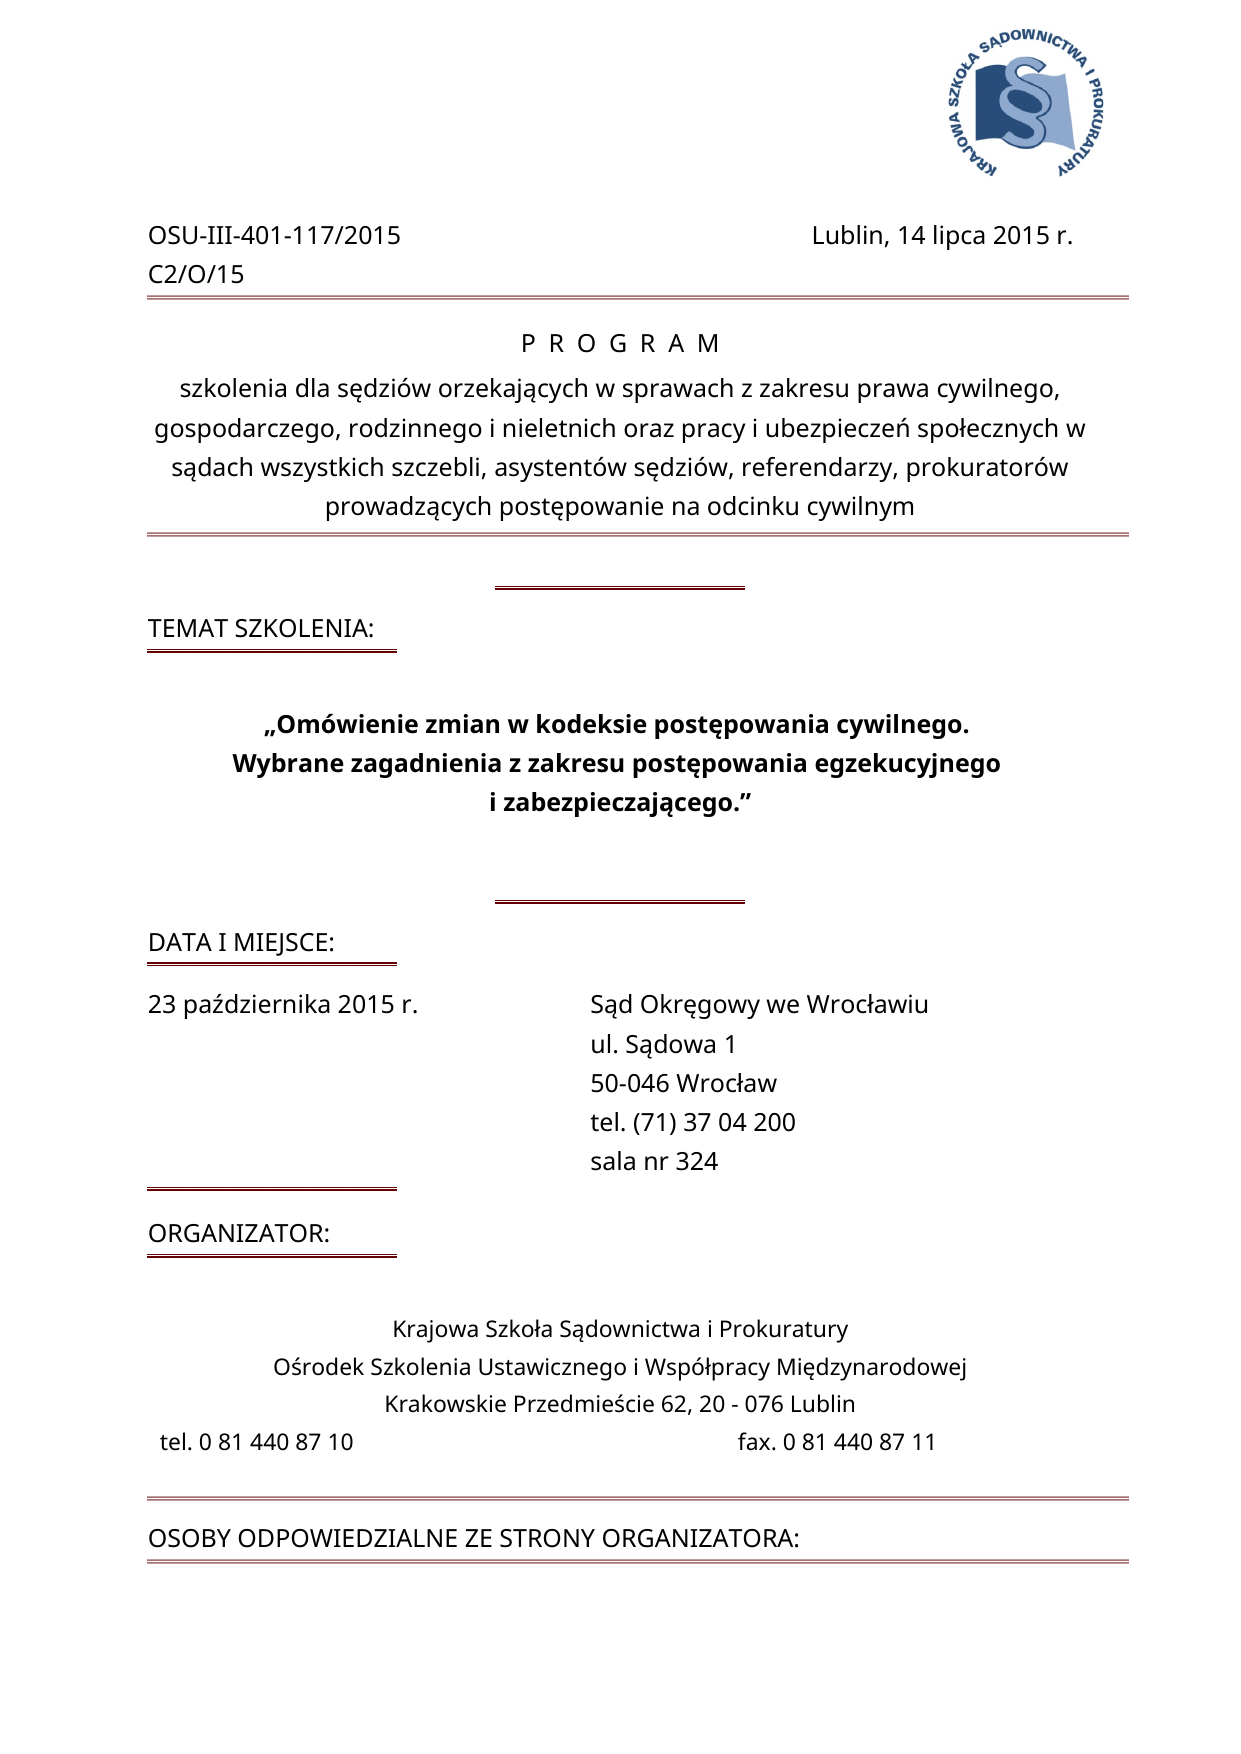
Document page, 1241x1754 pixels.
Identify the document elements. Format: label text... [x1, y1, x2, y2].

picture [147, 1182, 397, 1195]
text tel. 0 81 440 87 10 fax. 0 81 440 87 11 [148, 1426, 1093, 1457]
text P R O G R A M [148, 326, 1093, 360]
picture [948, 29, 1104, 177]
picture [147, 290, 1129, 304]
text tel. (71) 37 04 200 [148, 1104, 1093, 1139]
text Krajowa Szkoła Sądownictwa i Prokuratury [148, 1313, 1093, 1345]
text DATA I MIEJSCE: [148, 924, 1093, 958]
text ORGANIZATOR: [148, 1216, 1093, 1250]
text 50-046 Wrocław [148, 1065, 1093, 1099]
text szkolenia dla sędziów orzekających w sprawach z zakresu prawa cywilnego, gospodarczego, rodzinnego i nieletnich oraz pracy i ubezpieczeń społecznych w sądach wszystkich szczebli, asystentów sędziów, referendarzy, prokuratorów prowadzących postępowanie na odcinku cywilnym [148, 371, 1093, 523]
picture [147, 644, 397, 657]
picture [147, 1249, 397, 1262]
text „Omówienie zmian w kodeksie postępowania cywilnego. Wybrane zagadnienia z zakresu postępowania egzekucyjnego i zabezpieczającego.” [148, 706, 1093, 819]
text OSOBY ODPOWIEDZIALNE ZE STRONY ORGANIZATORA: [148, 1521, 1093, 1554]
text 23 października 2015 r. Sąd Okręgowy we Wrocławiu [148, 987, 1093, 1021]
text sala nr 324 [148, 1144, 1093, 1178]
text ul. Sądowa 1 [148, 1026, 1093, 1060]
text OSU-III-401-117/2015 Lublin, 14 lipca 2015 r. [148, 217, 1093, 252]
picture [147, 527, 1129, 541]
picture [147, 1554, 1129, 1568]
picture [147, 1491, 1129, 1505]
text TEMAT SZKOLENIA: [148, 611, 1093, 645]
text Ośrodek Szkolenia Ustawicznego i Współpracy Międzynarodowej [148, 1351, 1093, 1382]
picture [147, 958, 397, 970]
picture [495, 895, 745, 908]
text C2/O/15 [148, 257, 1093, 290]
picture [495, 581, 745, 594]
text Krakowskie Przedmieście 62, 20 - 076 Lublin [148, 1388, 1093, 1420]
